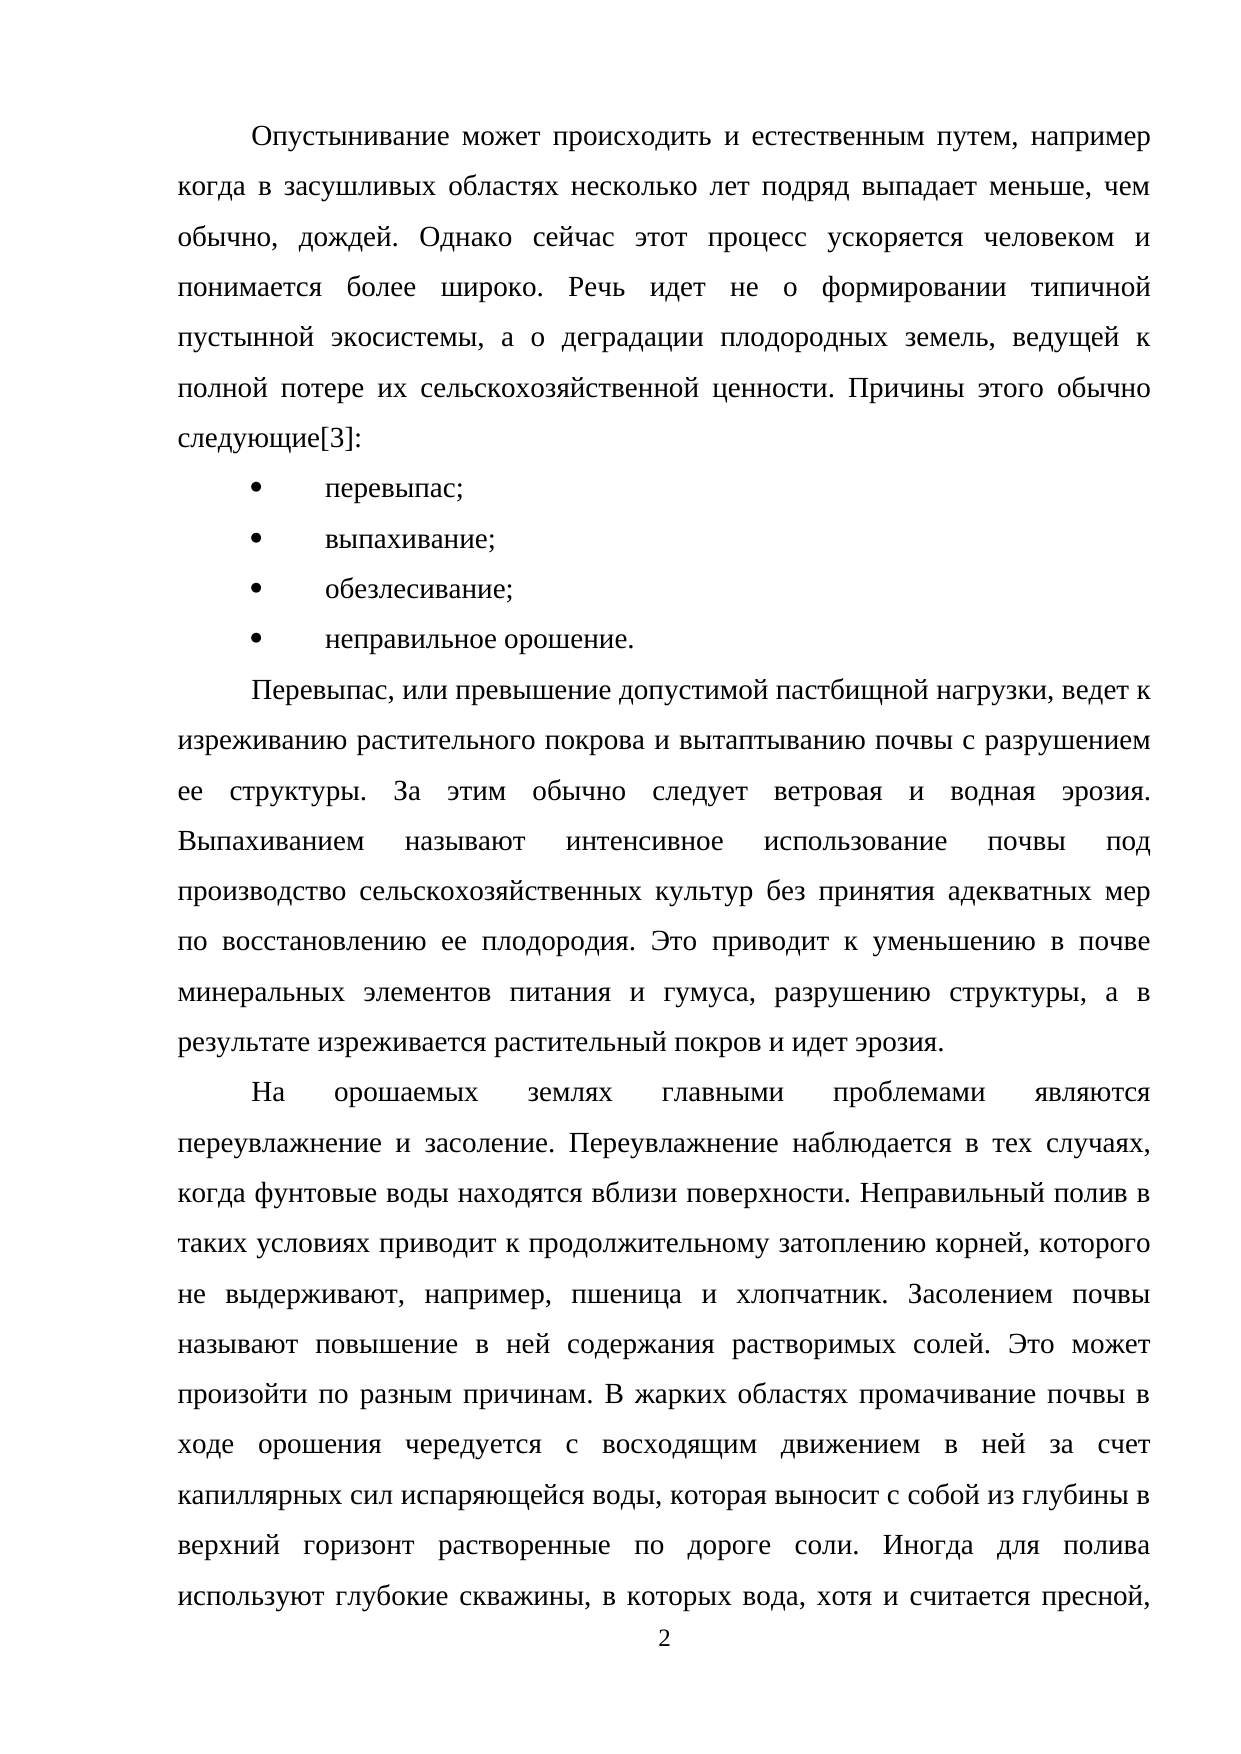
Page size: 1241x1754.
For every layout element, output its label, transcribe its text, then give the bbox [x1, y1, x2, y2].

list неправильное орошение. [177, 622, 1152, 655]
list обезлесивание; [177, 571, 1152, 605]
text Перевыпас, или превышение допустимой пастбищной нагрузки, ведет к изреживанию растительного покрова и вытаптыванию почвы с разрушением ее структуры. За этим обычно следует ветровая и водная эрозия. Выпахиванием называют интенсивное использование почвы под производство сельскохозяйственных культур без принятия адекватных мер по восстановлению ее плодородия. Это приводит к уменьшению в почве минеральных элементов питания и гумуса, разрушению структуры, а в результате изреживается растительный покров и идет эрозия. [177, 672, 1152, 1058]
list выпахивание; [177, 521, 1152, 554]
text Опустынивание может происходить и естественным путем, например когда в засушливых областях несколько лет подряд выпадает меньше, чем обычно, дождей. Однако сейчас этот процесс ускоряется человеком и понимается более широко. Речь идет не о формировании типичной пустынной экосистемы, а о деградации плодородных земель, ведущей к полной потере их сельскохозяйственной ценности. Причины этого обычно следующие[3]: [177, 118, 1152, 453]
list перевыпас; [177, 470, 1152, 504]
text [177, 1074, 1152, 1611]
